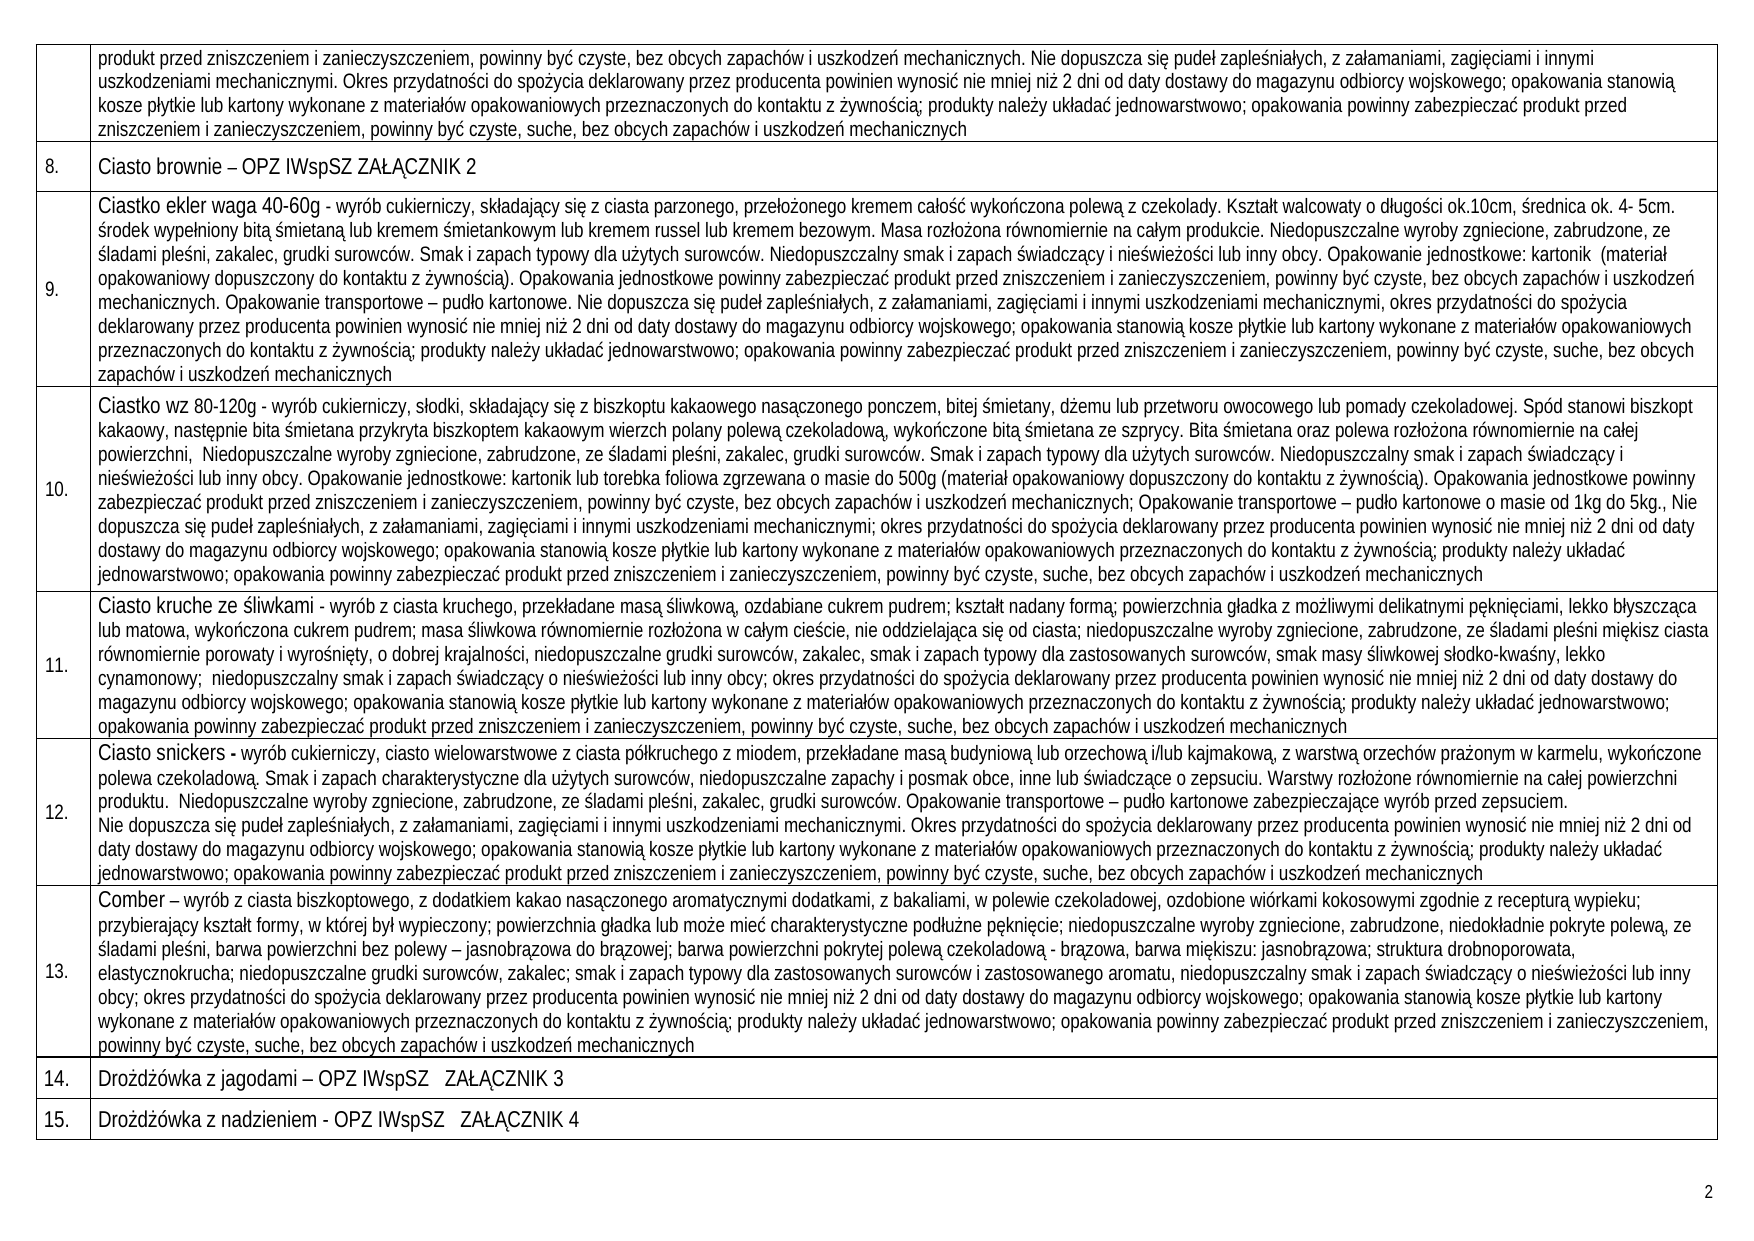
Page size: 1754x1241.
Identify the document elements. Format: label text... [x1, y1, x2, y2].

table_cell [37, 192, 90, 386]
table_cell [91, 45, 1717, 141]
table_cell [37, 142, 90, 191]
table_cell [37, 45, 90, 141]
table_cell [37, 1099, 90, 1139]
table_cell Ciastko ekler waga 40-60g - wyrób cukierniczy, składający się z ciasta parzonego, przełożonego kremem całość wykończona polewą z czekolady. Kształt walcowaty o długości ok.10cm, średnica ok. 4- 5cm. środek wypełniony bitą śmietaną lub kremem śmietankowym lub kremem russel lub kremem bezowym. Masa rozłożona równomiernie na całym produkcie. Niedopuszczalne wyroby zgniecione, zabrudzone, ze śladami pleśni, zakalec, grudki surowców. Smak i zapach typowy dla użytych surowców. Niedopuszczalny smak i zapach świadczący i nieświeżości lub inny obcy. Opakowanie jednostkowe: kartonik (materiał opakowaniowy dopuszczony do kontaktu z żywnością). Opakowania jednostkowe powinny zabezpieczać produkt przed zniszczeniem i zanieczyszczeniem, powinny być czyste, bez obcych zapachów i uszkodzeń mechanicznych. Opakowanie transportowe – pudło kartonowe. Nie dopuszcza się pudeł zapleśniałych, z załamaniami, zagięciami i innymi uszkodzeniami mechanicznymi, okres przydatności do spożycia deklarowany przez producenta powinien wynosić nie mniej niż 2 dni od daty dostawy do magazynu odbiorcy wojskowego; opakowania stanowią kosze płytkie lub kartony wykonane z materiałów opakowaniowych przeznaczonych do kontaktu z żywnością; produkty należy układać jednowarstwowo; opakowania powinny zabezpieczać produkt przed zniszczeniem i zanieczyszczeniem, powinny być czyste, suche, bez obcych zapachów i uszkodzeń mechanicznych [91, 192, 1717, 386]
table_cell Comber – wyrób z ciasta biszkoptowego, z dodatkiem kakao nasączonego aromatycznymi dodatkami, z bakaliami, w polewie czekoladowej, ozdobione wiórkami kokosowymi zgodnie z recepturą wypieku; przybierający kształt formy, w której był wypieczony; powierzchnia gładka lub może mieć charakterystyczne podłużne pęknięcie; niedopuszczalne wyroby zgniecione, zabrudzone, niedokładnie pokryte polewą, ze śladami pleśni, barwa powierzchni bez polewy – jasnobrązowa do brązowej; barwa powierzchni pokrytej polewą czekoladową - brązowa, barwa miękiszu: jasnobrązowa; struktura drobnoporowata, elastycznokrucha; niedopuszczalne grudki surowców, zakalec; smak i zapach typowy dla zastosowanych surowców i zastosowanego aromatu, niedopuszczalny smak i zapach świadczący o nieświeżości lub inny obcy; okres przydatności do spożycia deklarowany przez producenta powinien wynosić nie mniej niż 2 dni od daty dostawy do magazynu odbiorcy wojskowego; opakowania stanowią kosze płytkie lub kartony wykonane z materiałów opakowaniowych przeznaczonych do kontaktu z żywnością; produkty należy układać jednowarstwowo; opakowania powinny zabezpieczać produkt przed zniszczeniem i zanieczyszczeniem, powinny być czyste, suche, bez obcych zapachów i uszkodzeń mechanicznych [91, 886, 1717, 1056]
table_cell [37, 739, 90, 885]
table_cell Drożdżówka z jagodami – OPZ IWspSZ ZAŁĄCZNIK 3 [91, 1058, 1717, 1098]
table_cell Drożdżówka z nadzieniem - OPZ IWspSZ ZAŁĄCZNIK 4 [91, 1099, 1717, 1139]
table_cell [37, 387, 90, 591]
table_cell Ciasto kruche ze śliwkami - wyrób z ciasta kruchego, przekładane masą śliwkową, ozdabiane cukrem pudrem; kształt nadany formą; powierzchnia gładka z możliwymi delikatnymi pęknięciami, lekko błyszcząca lub matowa, wykończona cukrem pudrem; masa śliwkowa równomiernie rozłożona w całym cieście, nie oddzielająca się od ciasta; niedopuszczalne wyroby zgniecione, zabrudzone, ze śladami pleśni miękisz ciasta równomiernie porowaty i wyrośnięty, o dobrej krajalności, niedopuszczalne grudki surowców, zakalec, smak i zapach typowy dla zastosowanych surowców, smak masy śliwkowej słodko-kwaśny, lekko cynamonowy; niedopuszczalny smak i zapach świadczący o nieświeżości lub inny obcy; okres przydatności do spożycia deklarowany przez producenta powinien wynosić nie mniej niż 2 dni od daty dostawy do magazynu odbiorcy wojskowego; opakowania stanowią kosze płytkie lub kartony wykonane z materiałów opakowaniowych przeznaczonych do kontaktu z żywnością; produkty należy układać jednowarstwowo; opakowania powinny zabezpieczać produkt przed zniszczeniem i zanieczyszczeniem, powinny być czyste, suche, bez obcych zapachów i uszkodzeń mechanicznych [91, 592, 1717, 738]
table_cell [37, 886, 90, 1056]
table_cell [37, 1058, 90, 1098]
table_cell Ciasto brownie – OPZ IWspSZ ZAŁĄCZNIK 2 [91, 142, 1717, 191]
table_cell [37, 592, 90, 738]
table_cell Ciastko wz 80-120g - wyrób cukierniczy, słodki, składający się z biszkoptu kakaowego nasączonego ponczem, bitej śmietany, dżemu lub przetworu owocowego lub pomady czekoladowej. Spód stanowi biszkopt kakaowy, następnie bita śmietana przykryta biszkoptem kakaowym wierzch polany polewą czekoladową, wykończone bitą śmietana ze szprycy. Bita śmietana oraz polewa rozłożona równomiernie na całej powierzchni, Niedopuszczalne wyroby zgniecione, zabrudzone, ze śladami pleśni, zakalec, grudki surowców. Smak i zapach typowy dla użytych surowców. Niedopuszczalny smak i zapach świadczący i nieświeżości lub inny obcy. Opakowanie jednostkowe: kartonik lub torebka foliowa zgrzewana o masie do 500g (materiał opakowaniowy dopuszczony do kontaktu z żywnością). Opakowania jednostkowe powinny zabezpieczać produkt przed zniszczeniem i zanieczyszczeniem, powinny być czyste, bez obcych zapachów i uszkodzeń mechanicznych; Opakowanie transportowe – pudło kartonowe o masie od 1kg do 5kg., Nie dopuszcza się pudeł zapleśniałych, z załamaniami, zagięciami i innymi uszkodzeniami mechanicznymi; okres przydatności do spożycia deklarowany przez producenta powinien wynosić nie mniej niż 2 dni od daty dostawy do magazynu odbiorcy wojskowego; opakowania stanowią kosze płytkie lub kartony wykonane z materiałów opakowaniowych przeznaczonych do kontaktu z żywnością; produkty należy układać jednowarstwowo; opakowania powinny zabezpieczać produkt przed zniszczeniem i zanieczyszczeniem, powinny być czyste, suche, bez obcych zapachów i uszkodzeń mechanicznych [91, 387, 1717, 591]
table_cell Ciasto snickers - wyrób cukierniczy, ciasto wielowarstwowe z ciasta półkruchego z miodem, przekładane masą budyniową lub orzechową i/lub kajmakową, z warstwą orzechów prażonym w karmelu, wykończone polewa czekoladową. Smak i zapach charakterystyczne dla użytych surowców, niedopuszczalne zapachy i posmak obce, inne lub świadczące o zepsuciu. Warstwy rozłożone równomiernie na całej powierzchni produktu. Niedopuszczalne wyroby zgniecione, zabrudzone, ze śladami pleśni, zakalec, grudki surowców. Opakowanie transportowe – pudło kartonowe zabezpieczające wyrób przed zepsuciem. Nie dopuszcza się pudeł zapleśniałych, z załamaniami, zagięciami i innymi uszkodzeniami mechanicznymi. Okres przydatności do spożycia deklarowany przez producenta powinien wynosić nie mniej niż 2 dni od daty dostawy do magazynu odbiorcy wojskowego; opakowania stanowią kosze płytkie lub kartony wykonane z materiałów opakowaniowych przeznaczonych do kontaktu z żywnością; produkty należy układać jednowarstwowo; opakowania powinny zabezpieczać produkt przed zniszczeniem i zanieczyszczeniem, powinny być czyste, suche, bez obcych zapachów i uszkodzeń mechanicznych [91, 739, 1717, 885]
